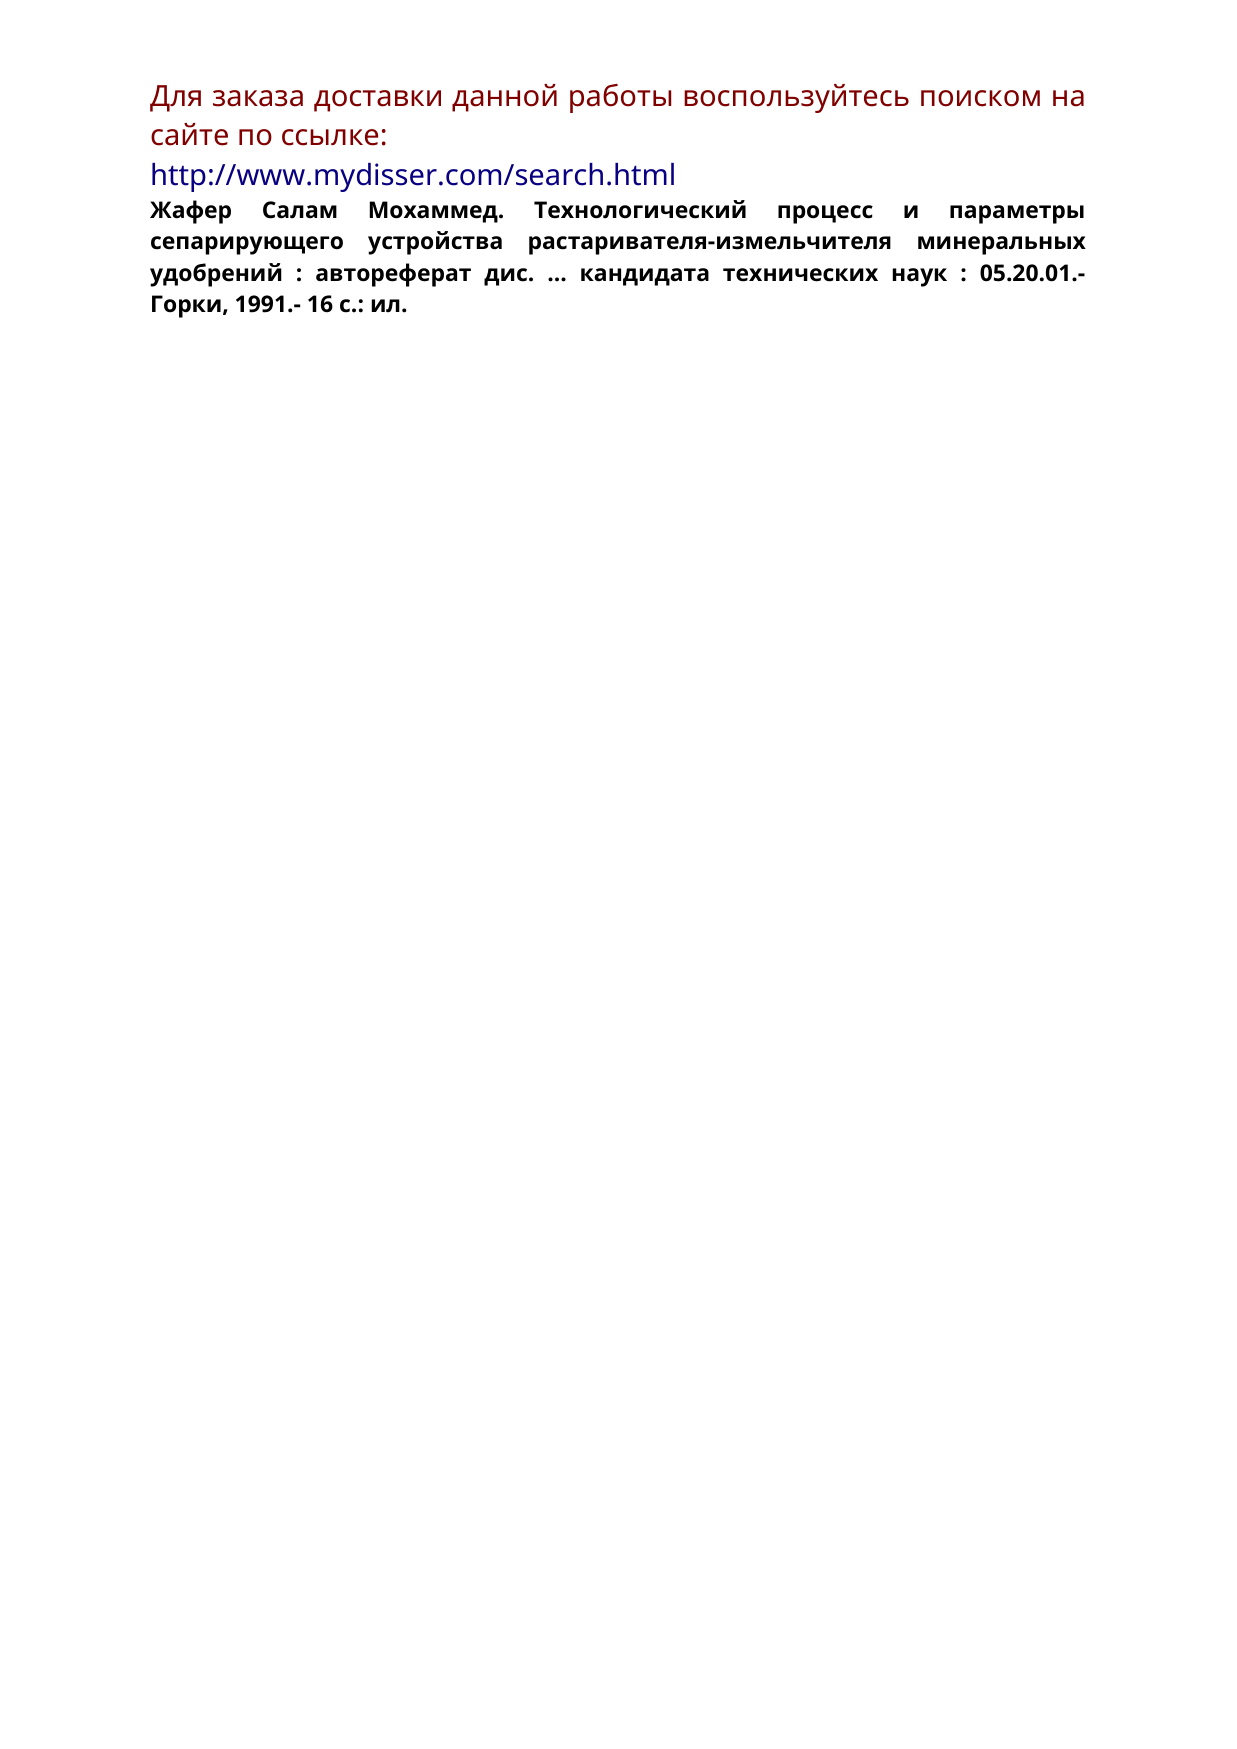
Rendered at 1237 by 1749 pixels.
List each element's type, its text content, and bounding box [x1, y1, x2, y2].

text Жафер Салам Мохаммед. Технологический процесс и параметры сепарирующего устройства растаривателя-измельчителя минеральных удобрений : автореферат дис. ... кандидата технических наук : 05.20.01.- Горки, 1991.- 16 с.: ил. [150, 194, 1086, 319]
